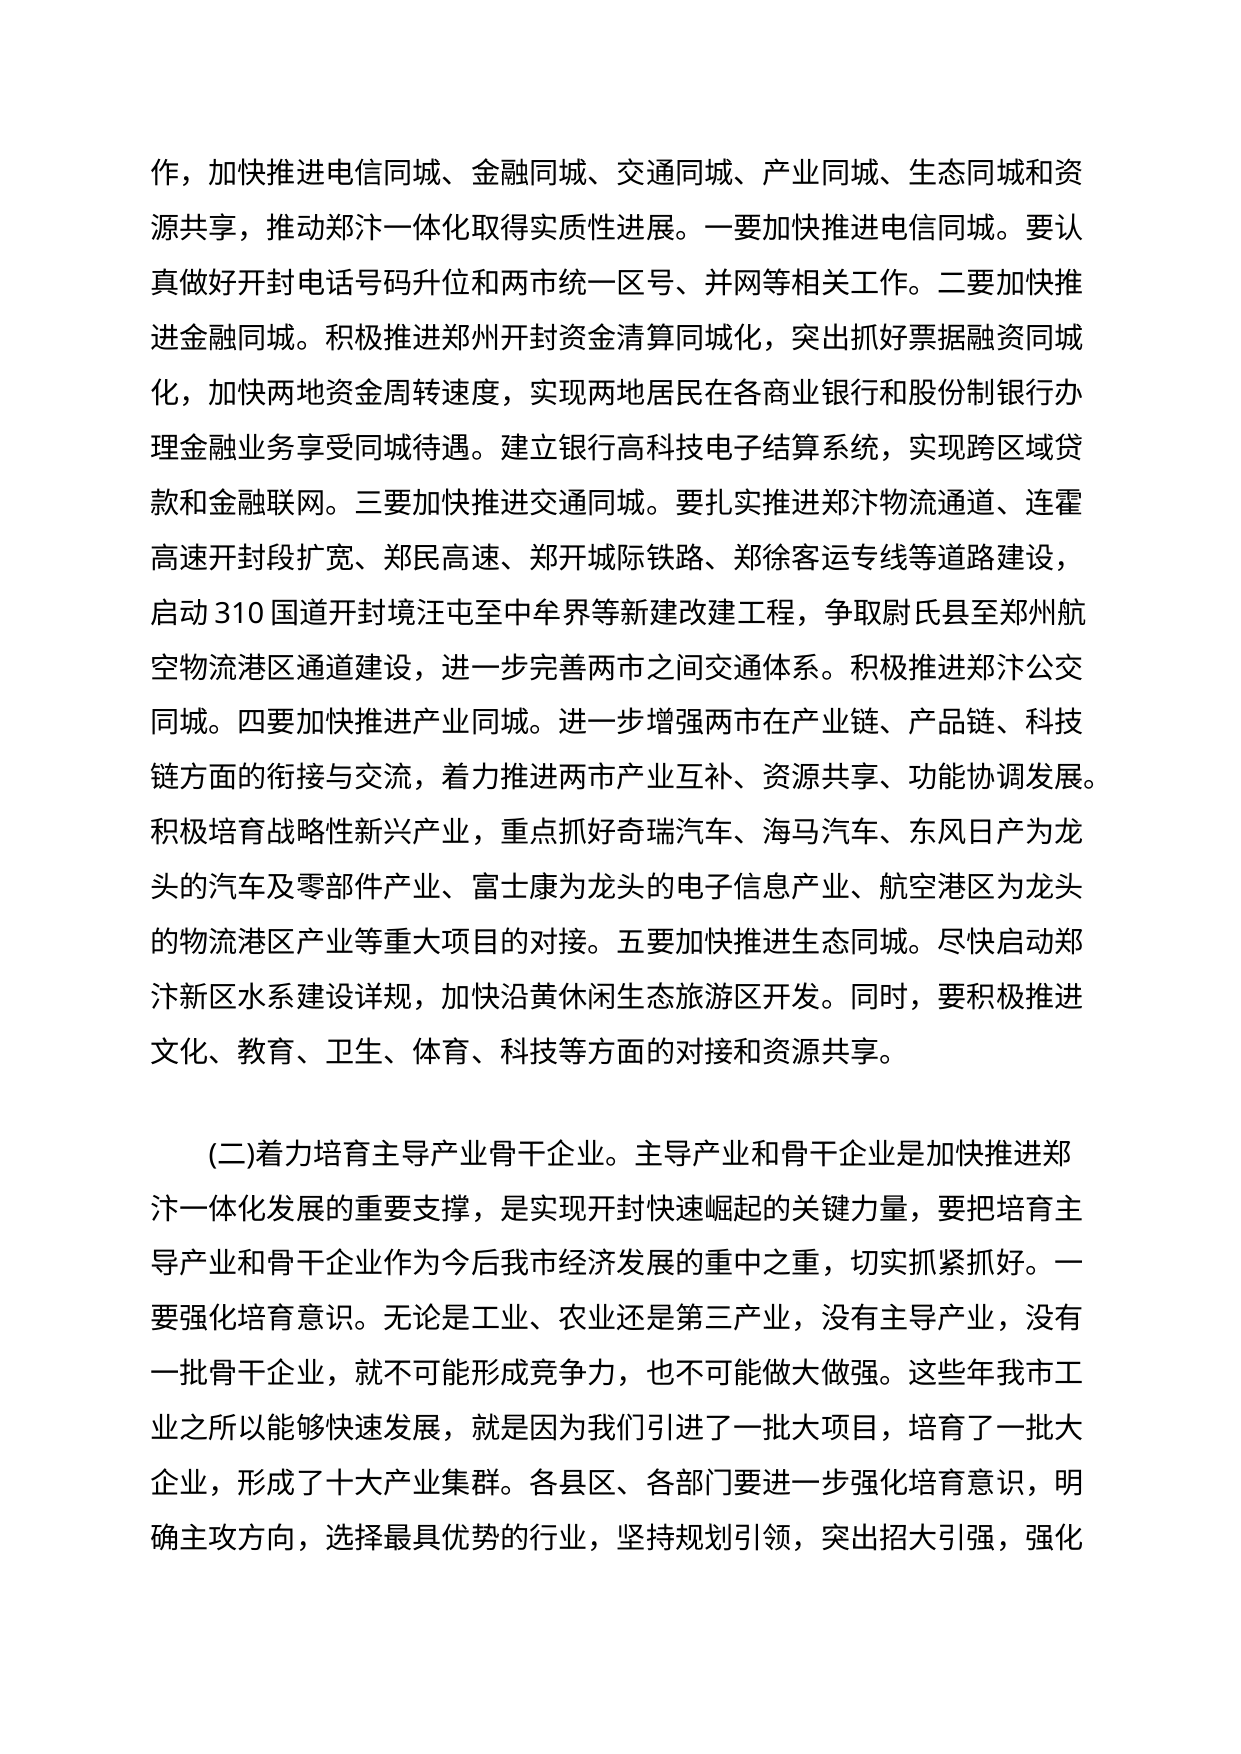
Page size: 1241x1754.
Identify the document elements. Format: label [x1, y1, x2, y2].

text [150, 150, 1090, 1071]
text [150, 1130, 1090, 1557]
